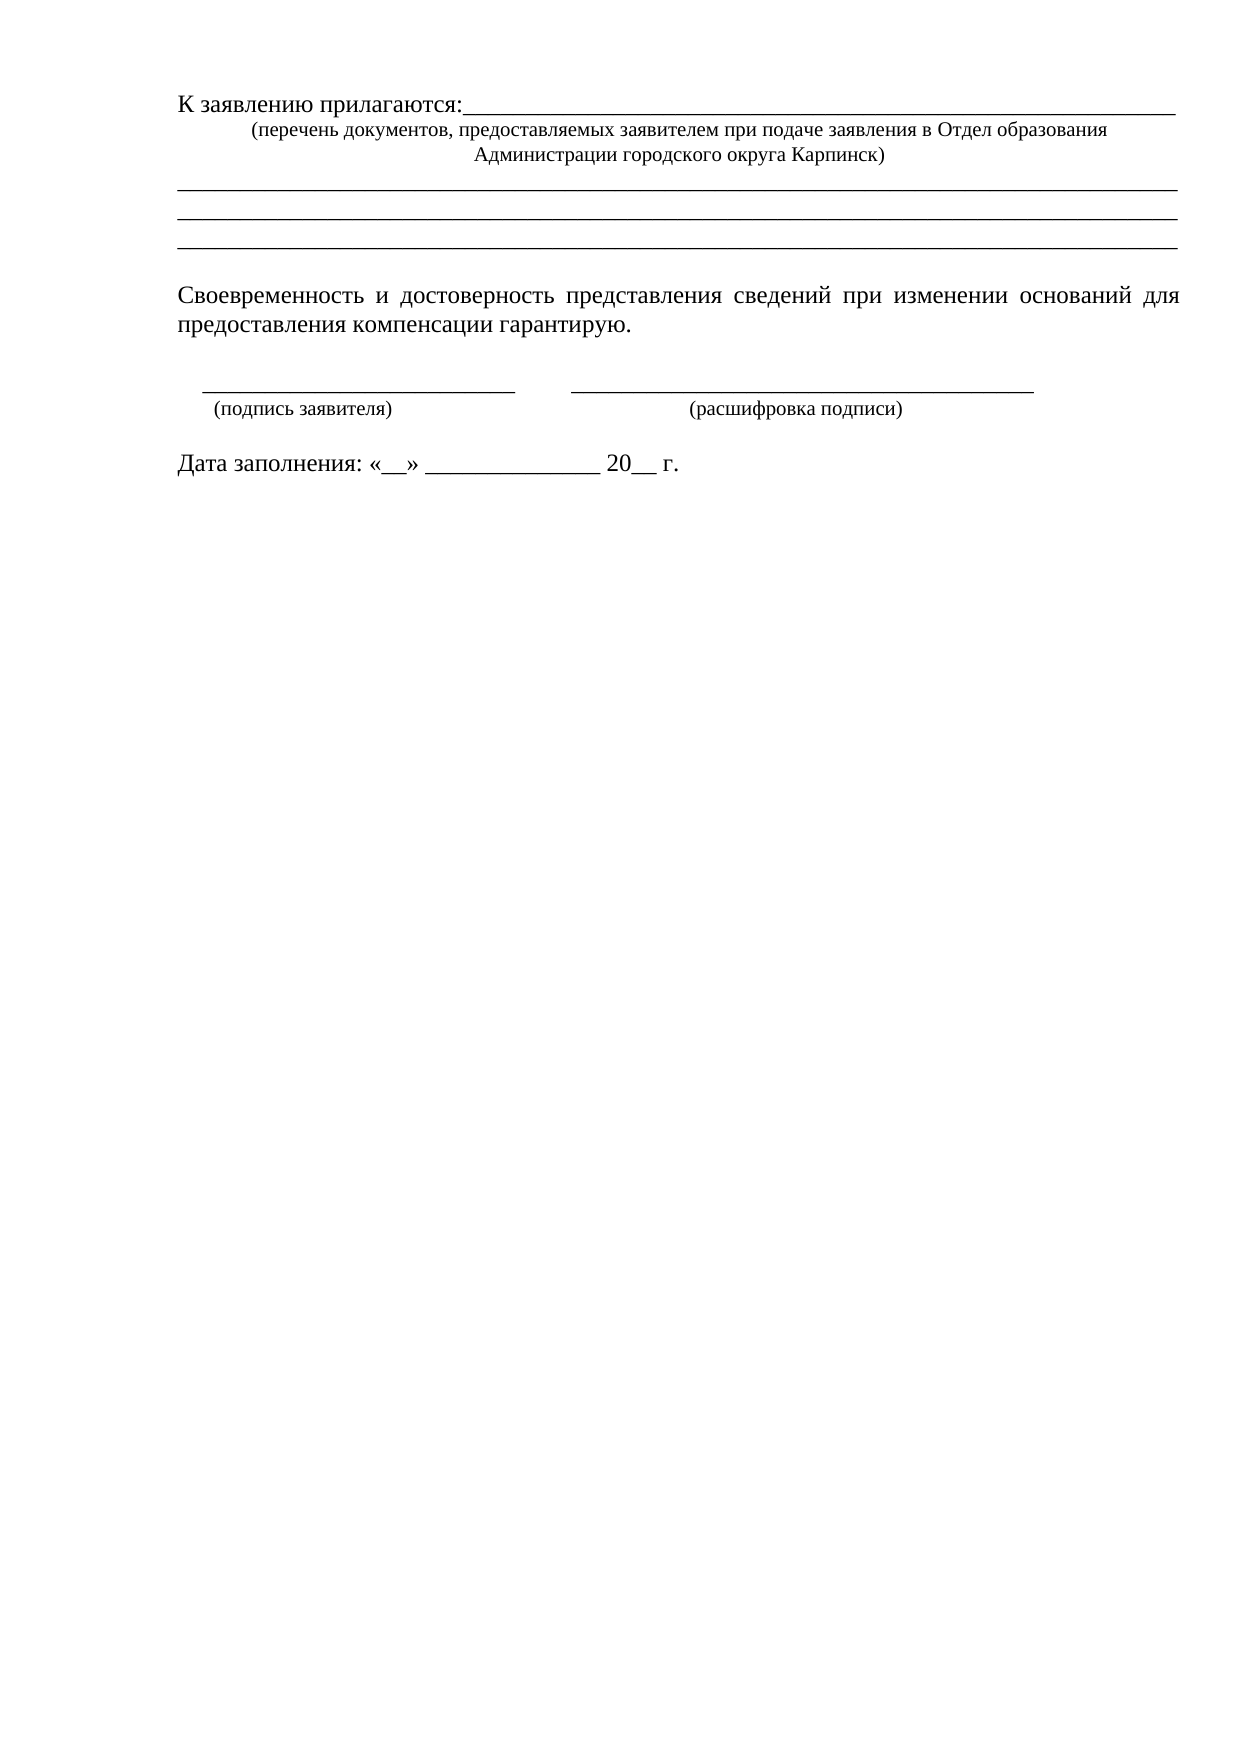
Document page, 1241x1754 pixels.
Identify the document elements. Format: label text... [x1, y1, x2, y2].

text Дата заполнения: «__» ______________ 20__ г. [177, 448, 1181, 477]
text ________________________________________________________________________________ [177, 166, 1181, 194]
text _________________________ _____________________________________ [177, 367, 1181, 396]
text (перечень документов, предоставляемых заявителем при подаче заявления в Отдел образования Администрации городского округа Карпинск) [177, 117, 1181, 166]
text Своевременность и достоверность представления сведений при изменении оснований для предоставления компенсации гарантирую. [177, 281, 1181, 338]
text ________________________________________________________________________________ [177, 194, 1181, 223]
text ________________________________________________________________________________ [177, 223, 1181, 252]
text (подпись заявителя) (расшифровка подписи) [177, 396, 1181, 419]
text К заявлению прилагаются:_________________________________________________________ [177, 89, 1181, 117]
